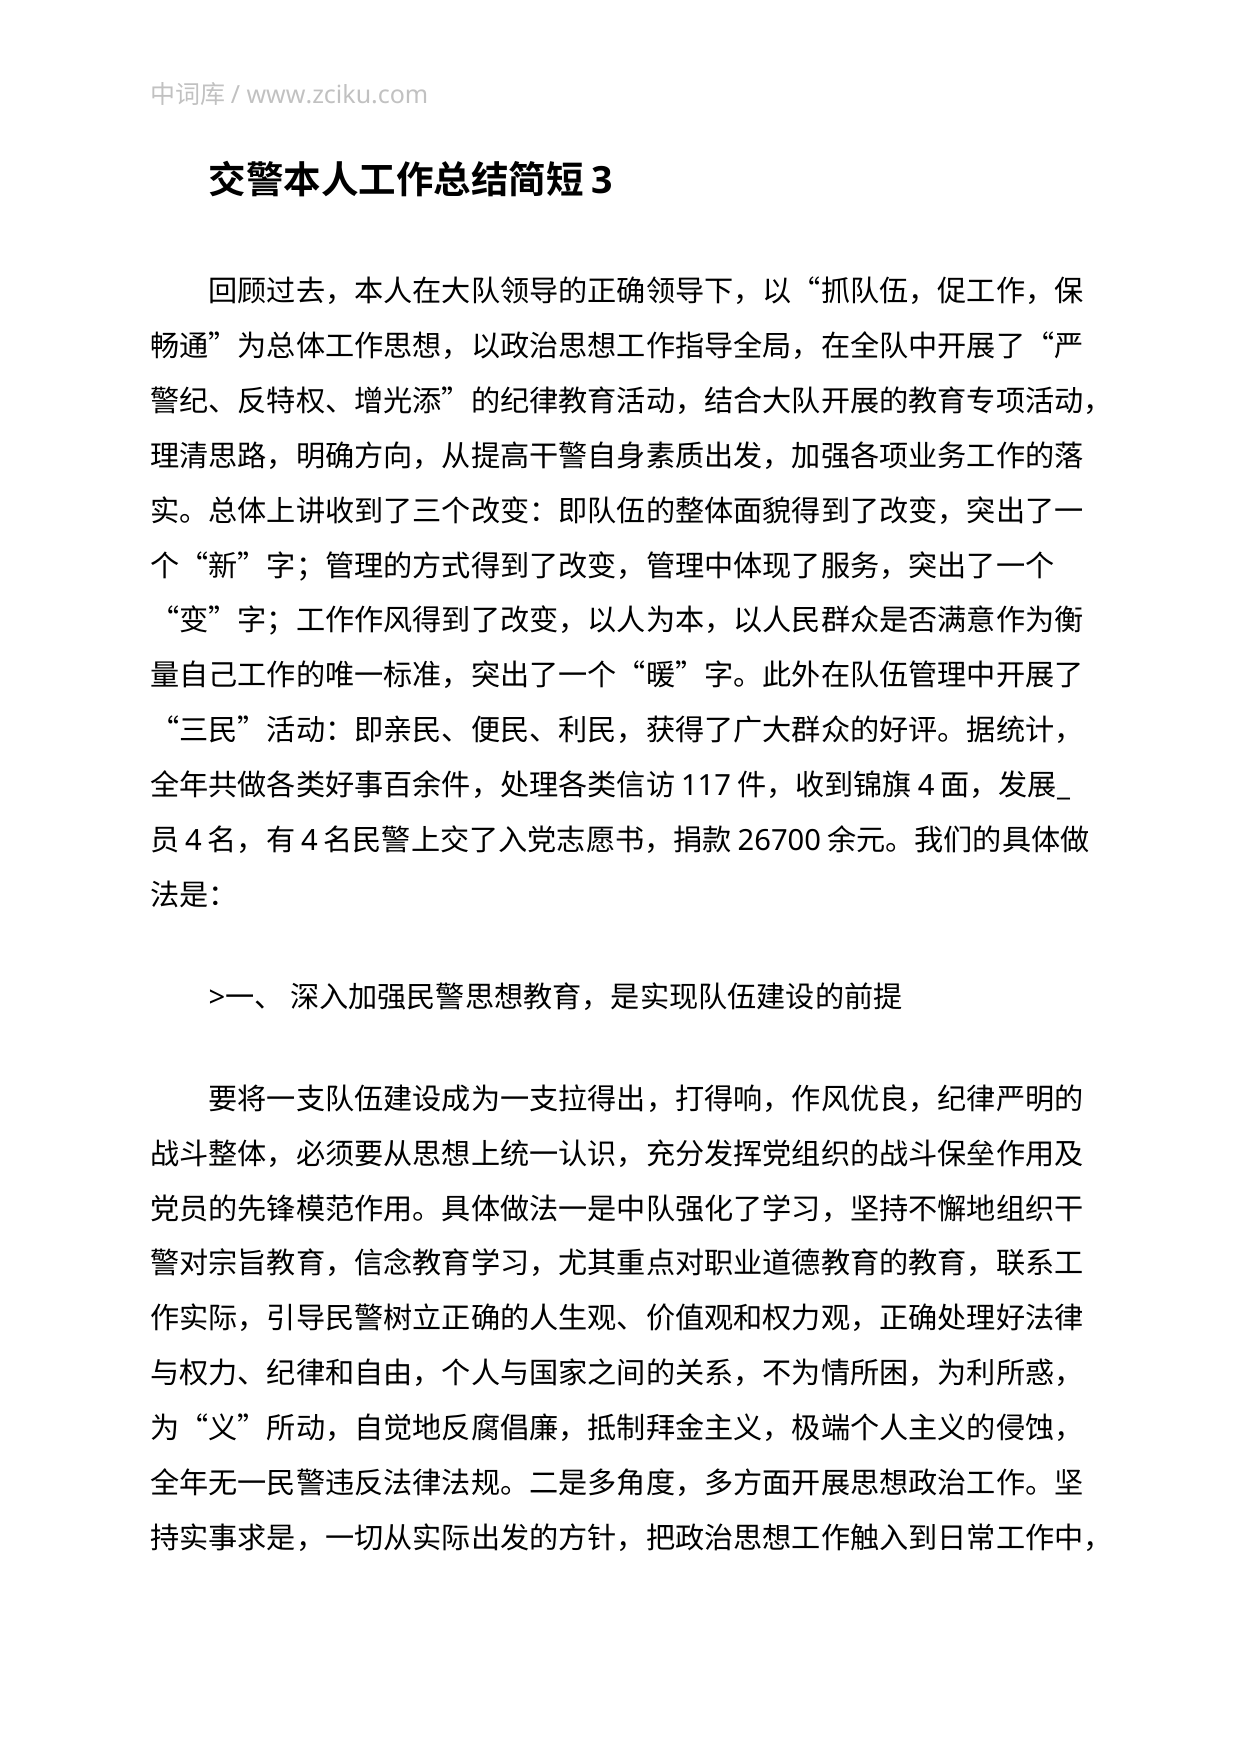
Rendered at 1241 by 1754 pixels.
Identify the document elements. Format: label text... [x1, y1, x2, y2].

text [150, 1075, 1090, 1557]
text 交警本人工作总结简短3 [150, 150, 1090, 204]
text 回顾过去，本人在大队领导的正确领导下，以“抓队伍，促工作，保畅通”为总体工作思想，以政治思想工作指导全局，在全队中开展了“严警纪、反特权、增光添”的纪律教育活动，结合大队开展的教育专项活动，理清思路，明确方向，从提高干警自身素质出发，加强各项业务工作的落实。总体上讲收到了三个改变：即队伍的整体面貌得到了改变，突出了一个“新”字；管理的方式得到了改变，管理中体现了服务，突出了一个“变”字；工作作风得到了改变，以人为本，以人民群众是否满意作为衡量自己工作的唯一标准，突出了一个“暖”字。此外在队伍管理中开展了“三民”活动：即亲民、便民、利民，获得了广大群众的好评。据统计，全年共做各类好事百余件，处理各类信访117件，收到锦旗4面，发展_员4名，有4名民警上交了入党志愿书，捐款26700余元。我们的具体做法是： [150, 268, 1090, 914]
text >一、 深入加强民警思想教育，是实现队伍建设的前提 [150, 973, 1090, 1016]
